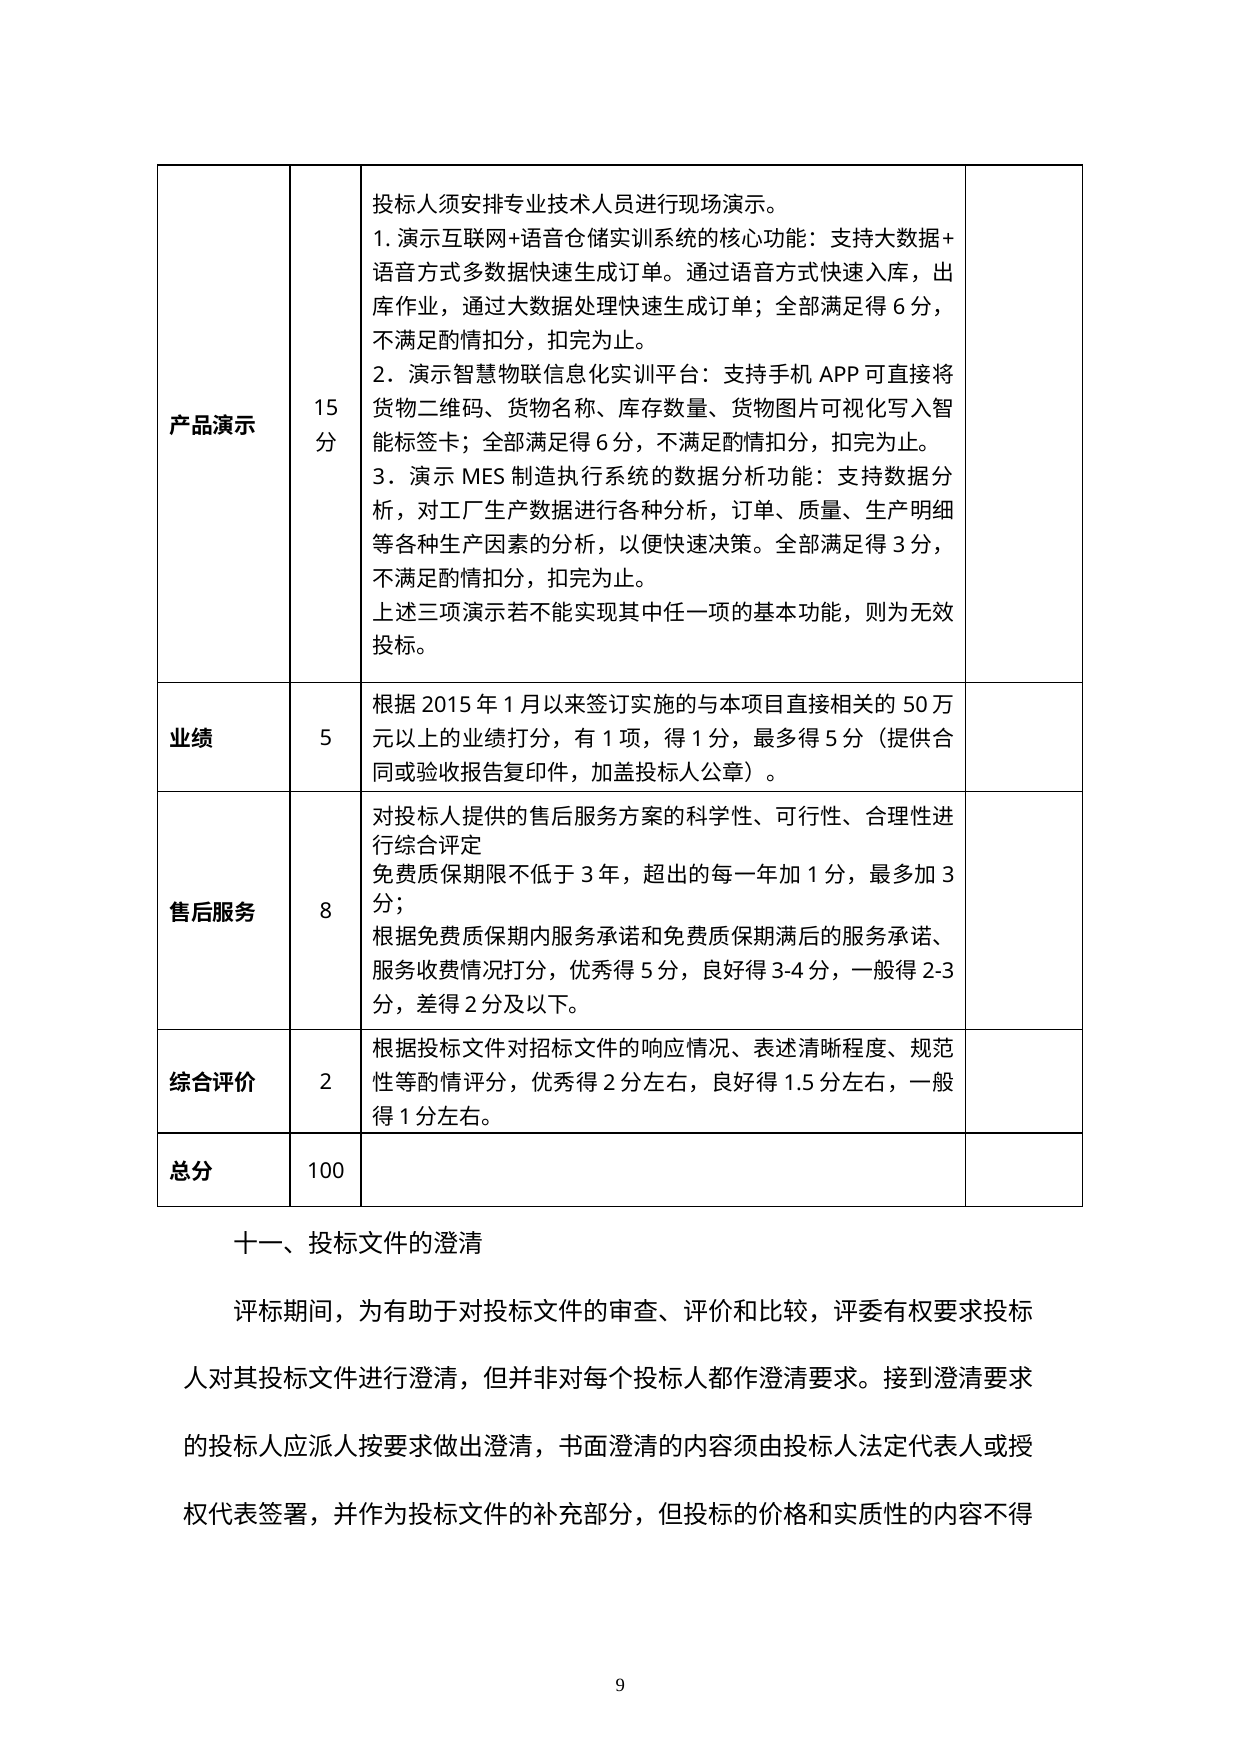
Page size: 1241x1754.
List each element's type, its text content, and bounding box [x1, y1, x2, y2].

table_cell 100 [291, 1134, 360, 1206]
table_cell [966, 1134, 1082, 1206]
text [183, 1275, 1057, 1547]
table_cell [966, 792, 1082, 1028]
table_cell 2 [291, 1030, 360, 1132]
table_cell 综合评价 [158, 1030, 289, 1132]
table_cell [966, 683, 1082, 791]
text 十一、投标文件的澄清 [183, 1207, 1057, 1275]
table_cell 产品演示 [158, 166, 289, 682]
table_cell 8 [291, 792, 360, 1028]
table_cell [966, 1030, 1082, 1132]
table_cell 售后服务 [158, 792, 289, 1028]
table_cell 根据投标文件对招标文件的响应情况、表述清晰程度、规范性等酌情评分，优秀得2分左右，良好得1.5分左右，一般得1分左右。 [362, 1030, 965, 1132]
table_cell 15分 [291, 166, 360, 682]
table_cell 业绩 [158, 683, 289, 791]
table_cell 总分 [158, 1134, 289, 1206]
table_cell 投标人须安排专业技术人员进行现场演示。 1. 演示互联网+语音仓储实训系统的核心功能：支持大数据+语音方式多数据快速生成订单。通过语音方式快速入库，出库作业，通过大数据处理快速生成订单；全部满足得6分，不满足酌情扣分，扣完为止。 2．演示智慧物联信息化实训平台：支持手机APP可直接将货物二维码、货物名称、库存数量、货物图片可视化写入智能标签卡；全部满足得6分，不满足酌情扣分，扣完为止。 3．演示MES制造执行系统的数据分析功能：支持数据分析，对工厂生产数据进行各种分析，订单、质量、生产明细等各种生产因素的分析，以便快速决策。全部满足得3分，不满足酌情扣分，扣完为止。 上述三项演示若不能实现其中任一项的基本功能，则为无效投标。 [362, 166, 965, 682]
table_cell [362, 1134, 965, 1206]
table_cell 根据2015年1月以来签订实施的与本项目直接相关的50万元以上的业绩打分，有1项，得1分，最多得5分（提供合同或验收报告复印件，加盖投标人公章）。 [362, 683, 965, 791]
table_cell 5 [291, 683, 360, 791]
table_cell 对投标人提供的售后服务方案的科学性、可行性、合理性进行综合评定 免费质保期限不低于3年，超出的每一年加1分，最多加3分； 根据免费质保期内服务承诺和免费质保期满后的服务承诺、服务收费情况打分，优秀得5分，良好得3-4分，一般得2-3分，差得2分及以下。 [362, 792, 965, 1028]
table_cell [966, 166, 1082, 682]
